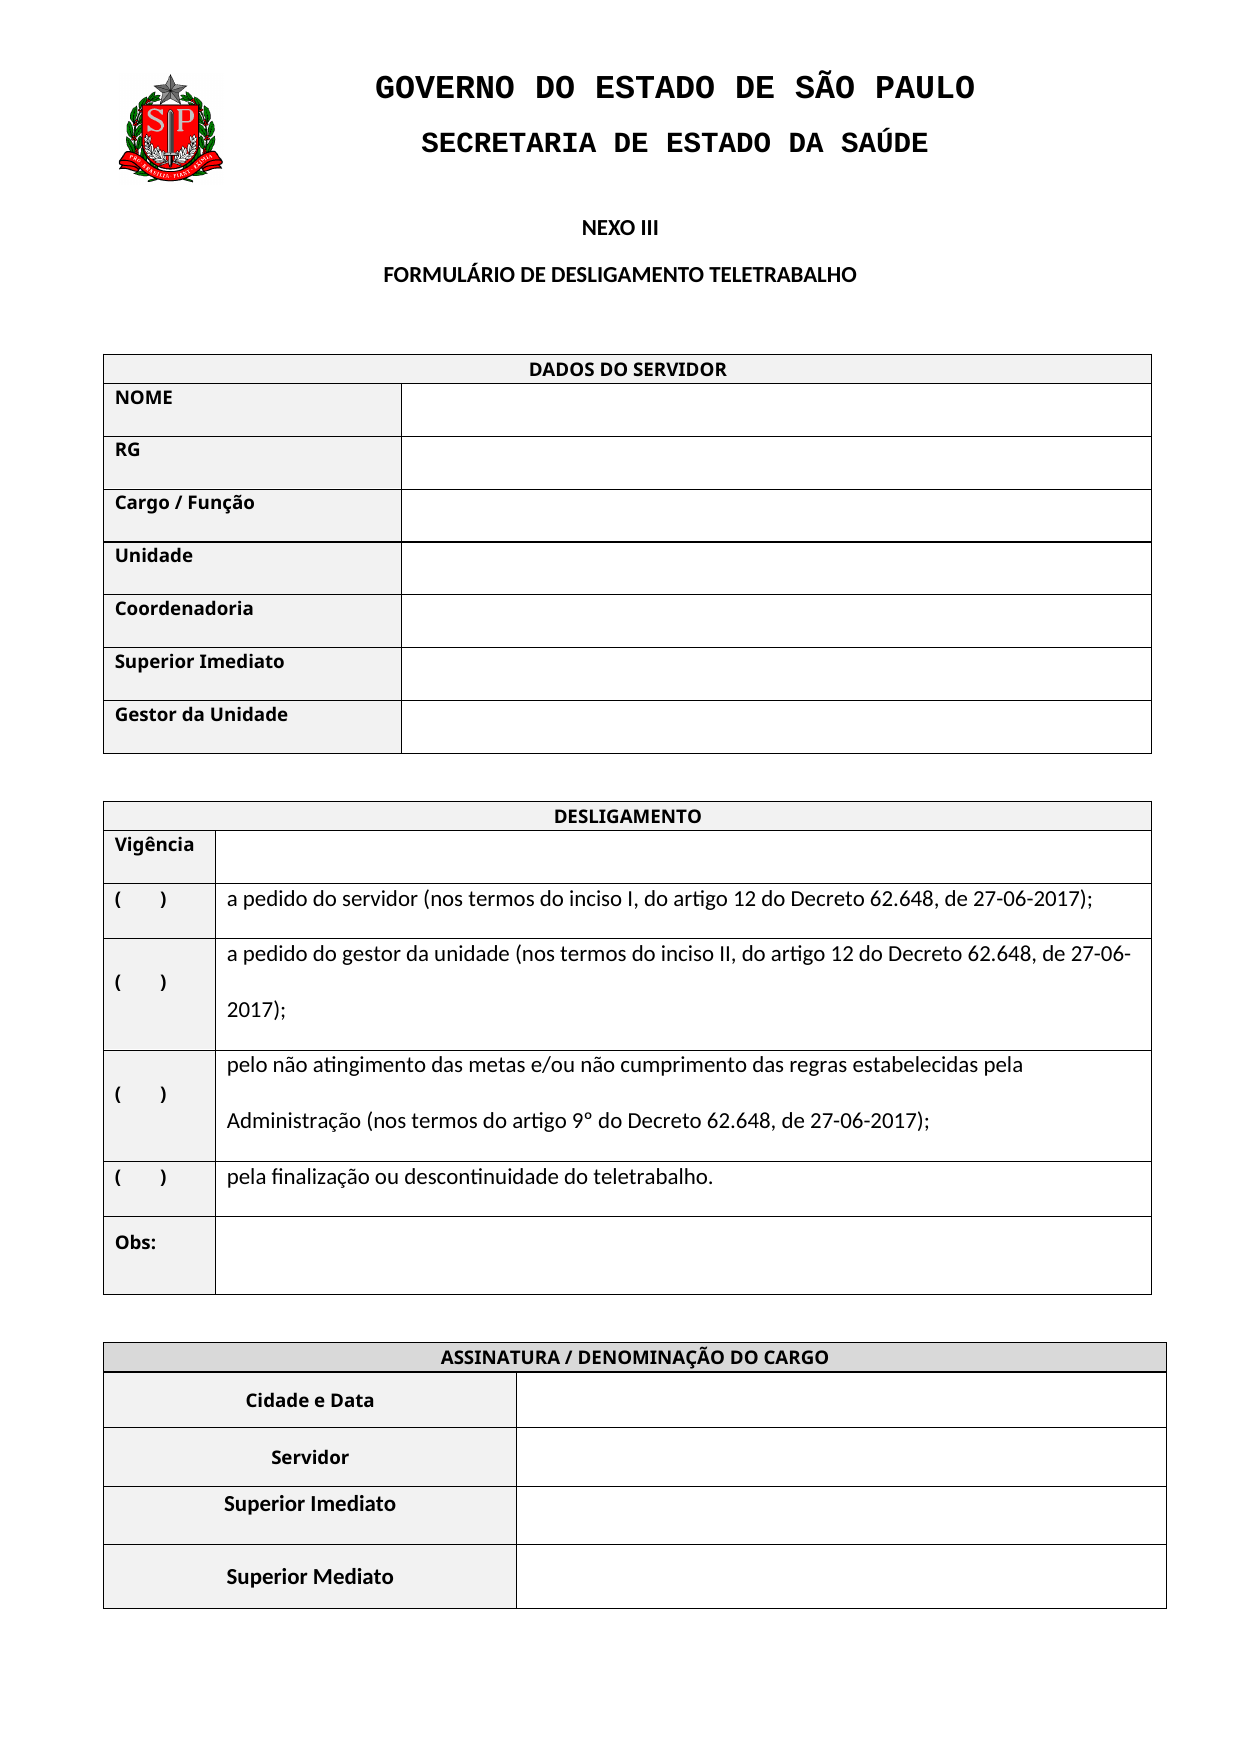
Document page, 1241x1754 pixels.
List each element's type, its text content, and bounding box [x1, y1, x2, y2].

table_cell [402, 595, 1151, 647]
table_header ASSINATURA / DENOMINAÇÃO DO CARGO [104, 1343, 1166, 1371]
table_cell [517, 1428, 1166, 1486]
table_cell [216, 1217, 1151, 1294]
table_cell [517, 1487, 1166, 1544]
table_cell Cidade e Data [104, 1373, 516, 1427]
table_cell [402, 701, 1151, 753]
table_cell Servidor [104, 1428, 516, 1486]
table_cell ( ) [104, 1162, 215, 1216]
table_header DESLIGAMENTO [104, 802, 1151, 830]
table_cell Cargo / Função [104, 490, 401, 541]
table_cell Obs: [104, 1217, 215, 1294]
table_cell Unidade [104, 543, 401, 594]
table_cell [517, 1545, 1166, 1608]
text NEXO III [118, 213, 1122, 241]
table_cell a pedido do servidor (nos termos do inciso I, do artigo 12 do Decreto 62.648, de 27-06-2017); [216, 884, 1151, 938]
table_cell a pedido do gestor da unidade (nos termos do inciso II, do artigo 12 do Decreto 62.648, de 27-06-2017); [216, 939, 1151, 1049]
table_cell [402, 490, 1151, 541]
table_cell [402, 543, 1151, 594]
table_cell [402, 384, 1151, 436]
table_cell ( ) [104, 884, 215, 938]
table_header DADOS DO SERVIDOR [104, 355, 1151, 383]
table_cell Vigência [104, 831, 215, 883]
table_cell [402, 648, 1151, 700]
table_cell RG [104, 437, 401, 488]
text FORMULÁRIO DE DESLIGAMENTO TELETRABALHO [118, 260, 1122, 288]
picture [118, 73, 224, 185]
table_cell Gestor da Unidade [104, 701, 401, 753]
table_cell pelo não atingimento das metas e/ou não cumprimento das regras estabelecidas pela Administração (nos termos do artigo 9º do Decreto 62.648, de 27-06-2017); [216, 1051, 1151, 1161]
table_cell [216, 831, 1151, 883]
table_cell [402, 437, 1151, 488]
table_cell NOME [104, 384, 401, 436]
table_cell Superior Imediato [104, 648, 401, 700]
table_cell Coordenadoria [104, 595, 401, 647]
table_cell ( ) [104, 939, 215, 1049]
table_cell pela finalização ou descontinuidade do teletrabalho. [216, 1162, 1151, 1216]
table_cell [517, 1373, 1166, 1427]
table_cell ( ) [104, 1051, 215, 1161]
table_cell Superior Imediato [104, 1487, 516, 1544]
table_cell Superior Mediato [104, 1545, 516, 1608]
